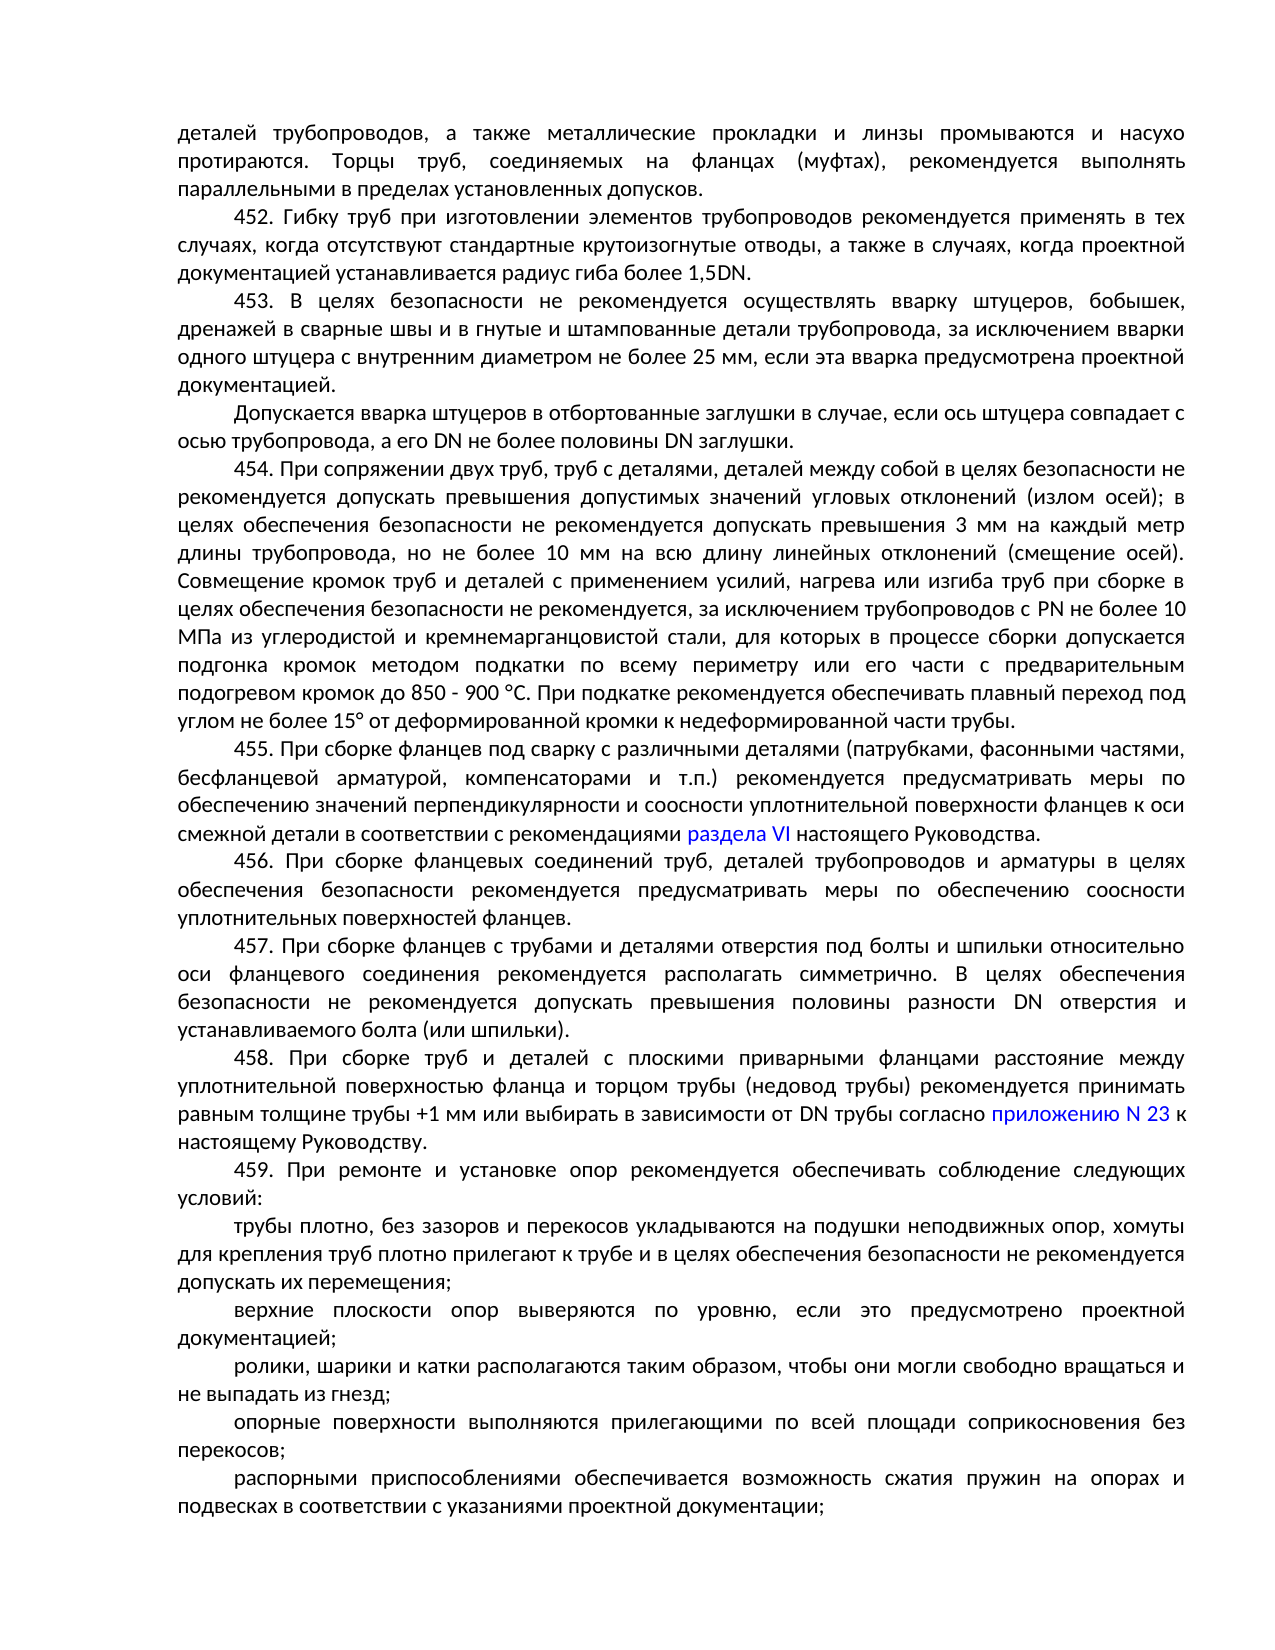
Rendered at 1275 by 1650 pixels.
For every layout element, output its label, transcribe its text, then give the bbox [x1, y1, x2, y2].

text Допускается вварка штуцеров в отбортованные заглушки в случае, если ось штуцера совпадает с осью трубопровода, а его DN не более половины DN заглушки. [177, 398, 1186, 454]
text 459. При ремонте и установке опор рекомендуется обеспечивать соблюдение следующих условий: [177, 1155, 1186, 1211]
text распорными приспособлениями обеспечивается возможность сжатия пружин на опорах и подвесках в соответствии с указаниями проектной документации; [177, 1463, 1186, 1519]
text 455. При сборке фланцев под сварку с различными деталями (патрубками, фасонными частями, бесфланцевой арматурой, компенсаторами и т.п.) рекомендуется предусматривать меры по обеспечению значений перпендикулярности и соосности уплотнительной поверхности фланцев к оси смежной детали в соответствии с рекомендациями раздела VI настоящего Руководства. [177, 734, 1186, 847]
text 453. В целях безопасности не рекомендуется осуществлять вварку штуцеров, бобышек, дренажей в сварные швы и в гнутые и штампованные детали трубопровода, за исключением вварки одного штуцера с внутренним диаметром не более 25 мм, если эта вварка предусмотрена проектной документацией. [177, 286, 1186, 398]
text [177, 118, 1186, 202]
text трубы плотно, без зазоров и перекосов укладываются на подушки неподвижных опор, хомуты для крепления труб плотно прилегают к трубе и в целях обеспечения безопасности не рекомендуется допускать их перемещения; [177, 1211, 1186, 1295]
text 458. При сборке труб и деталей с плоскими приварными фланцами расстояние между уплотнительной поверхностью фланца и торцом трубы (недовод трубы) рекомендуется принимать равным толщине трубы +1 мм или выбирать в зависимости от DN трубы согласно приложению N 23 к настоящему Руководству. [177, 1043, 1186, 1155]
text 457. При сборке фланцев с трубами и деталями отверстия под болты и шпильки относительно оси фланцевого соединения рекомендуется располагать симметрично. В целях обеспечения безопасности не рекомендуется допускать превышения половины разности DN отверстия и устанавливаемого болта (или шпильки). [177, 931, 1186, 1043]
text опорные поверхности выполняются прилегающими по всей площади соприкосновения без перекосов; [177, 1407, 1186, 1463]
text верхние плоскости опор выверяются по уровню, если это предусмотрено проектной документацией; [177, 1295, 1186, 1351]
text 452. Гибку труб при изготовлении элементов трубопроводов рекомендуется применять в тех случаях, когда отсутствуют стандартные крутоизогнутые отводы, а также в случаях, когда проектной документацией устанавливается радиус гиба более 1,5DN. [177, 202, 1186, 286]
text 454. При сопряжении двух труб, труб с деталями, деталей между собой в целях безопасности не рекомендуется допускать превышения допустимых значений угловых отклонений (излом осей); в целях обеспечения безопасности не рекомендуется допускать превышения 3 мм на каждый метр длины трубопровода, но не более 10 мм на всю длину линейных отклонений (смещение осей). Совмещение кромок труб и деталей с применением усилий, нагрева или изгиба труб при сборке в целях обеспечения безопасности не рекомендуется, за исключением трубопроводов с PN не более 10 МПа из углеродистой и кремнемарганцовистой стали, для которых в процессе сборки допускается подгонка кромок методом подкатки по всему периметру или его части с предварительным подогревом кромок до 850 - 900 °C. При подкатке рекомендуется обеспечивать плавный переход под углом не более 15° от деформированной кромки к недеформированной части трубы. [177, 454, 1186, 734]
text ролики, шарики и катки располагаются таким образом, чтобы они могли свободно вращаться и не выпадать из гнезд; [177, 1351, 1186, 1407]
text 456. При сборке фланцевых соединений труб, деталей трубопроводов и арматуры в целях обеспечения безопасности рекомендуется предусматривать меры по обеспечению соосности уплотнительных поверхностей фланцев. [177, 847, 1186, 931]
